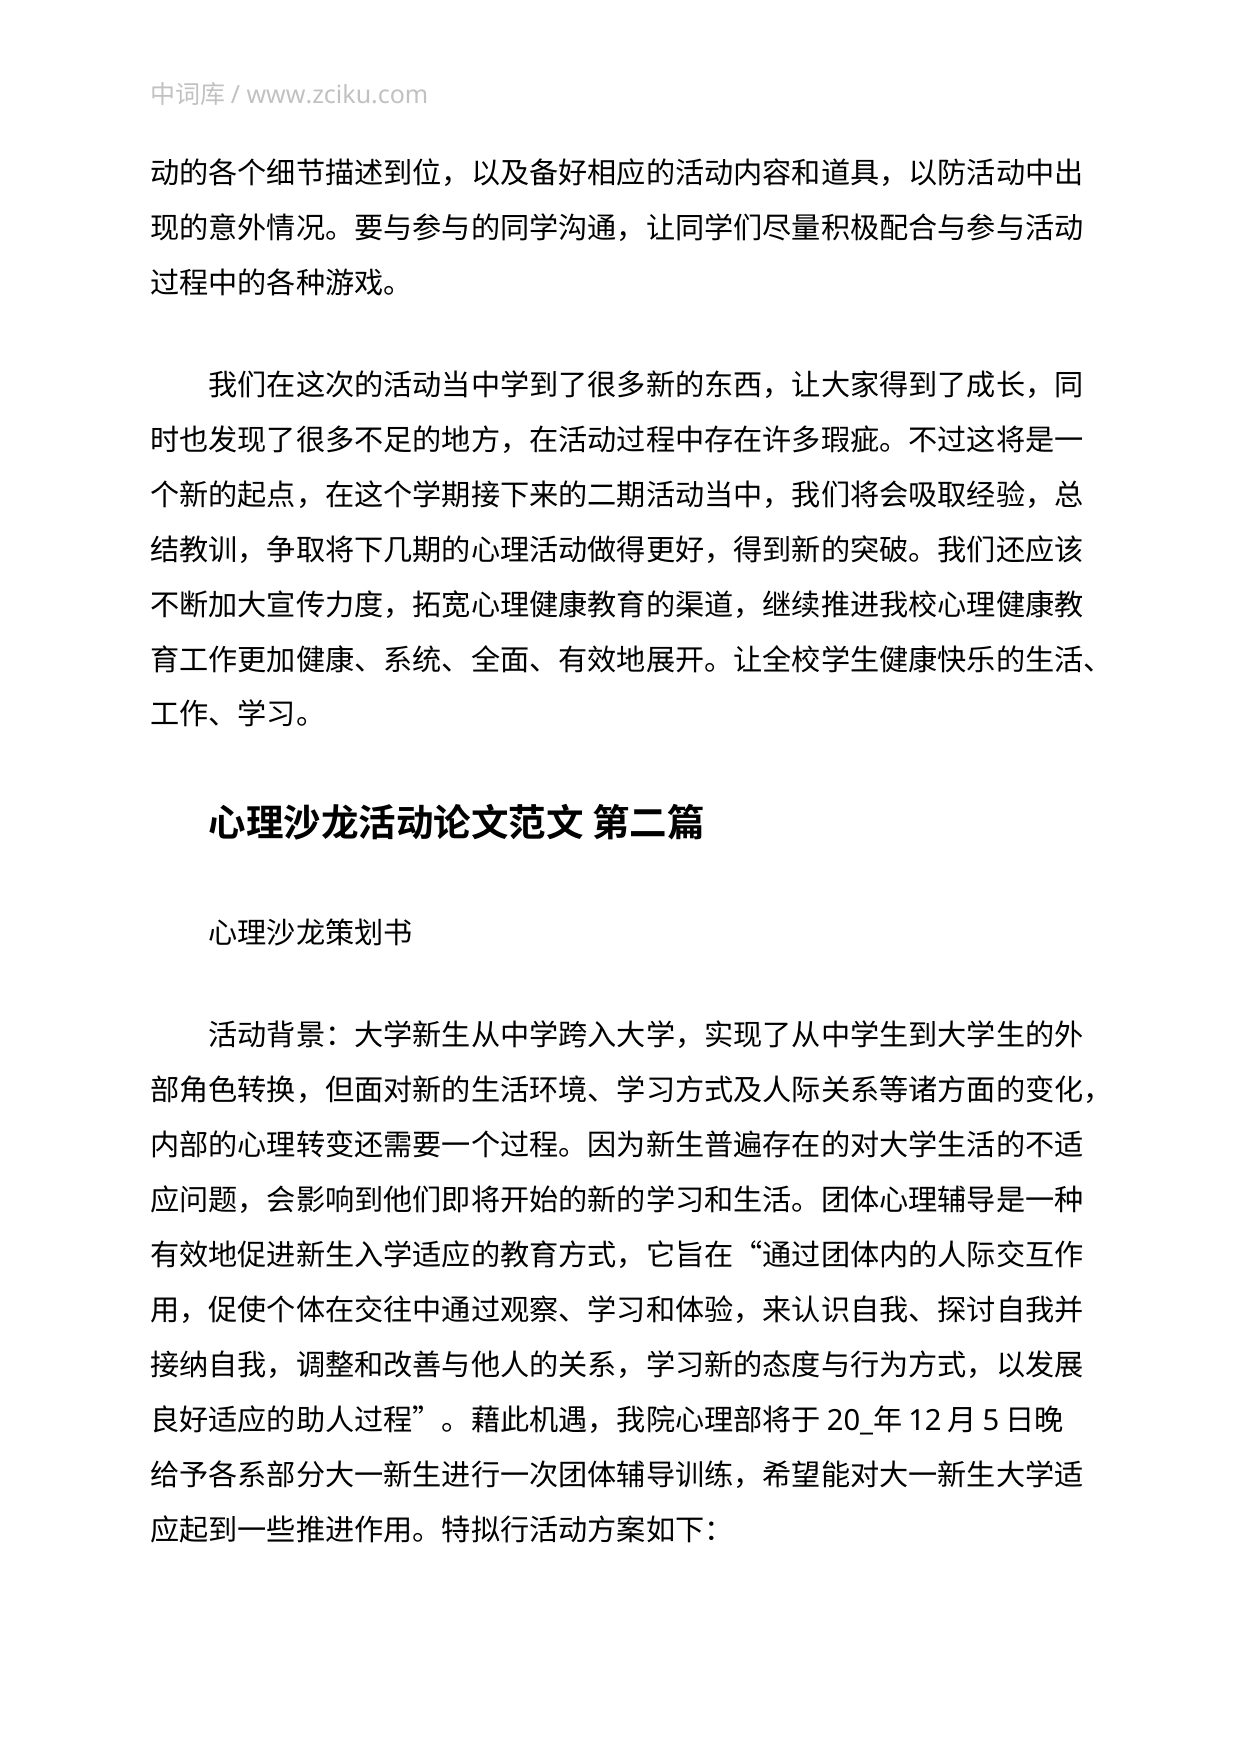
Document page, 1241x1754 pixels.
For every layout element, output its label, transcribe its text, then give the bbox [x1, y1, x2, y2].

text 活动背景：大学新生从中学跨入大学，实现了从中学生到大学生的外部角色转换，但面对新的生活环境、学习方式及人际关系等诸方面的变化，内部的心理转变还需要一个过程。因为新生普遍存在的对大学生活的不适应问题，会影响到他们即将开始的新的学习和生活。团体心理辅导是一种有效地促进新生入学适应的教育方式，它旨在“通过团体内的人际交互作用，促使个体在交往中通过观察、学习和体验，来认识自我、探讨自我并接纳自我，调整和改善与他人的关系，学习新的态度与行为方式，以发展良好适应的助人过程”。藉此机遇，我院心理部将于20_年12月5日晚给予各系部分大一新生进行一次团体辅导训练，希望能对大一新生大学适应起到一些推进作用。特拟行活动方案如下： [150, 1012, 1090, 1548]
text 心理沙龙策划书 [150, 910, 1090, 952]
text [150, 150, 1090, 302]
text 心理沙龙活动论文范文 第二篇 [150, 793, 1090, 847]
text 我们在这次的活动当中学到了很多新的东西，让大家得到了成长，同时也发现了很多不足的地方，在活动过程中存在许多瑕疵。不过这将是一个新的起点，在这个学期接下来的二期活动当中，我们将会吸取经验，总结教训，争取将下几期的心理活动做得更好，得到新的突破。我们还应该不断加大宣传力度，拓宽心理健康教育的渠道，继续推进我校心理健康教育工作更加健康、系统、全面、有效地展开。让全校学生健康快乐的生活、工作、学习。 [150, 362, 1090, 733]
